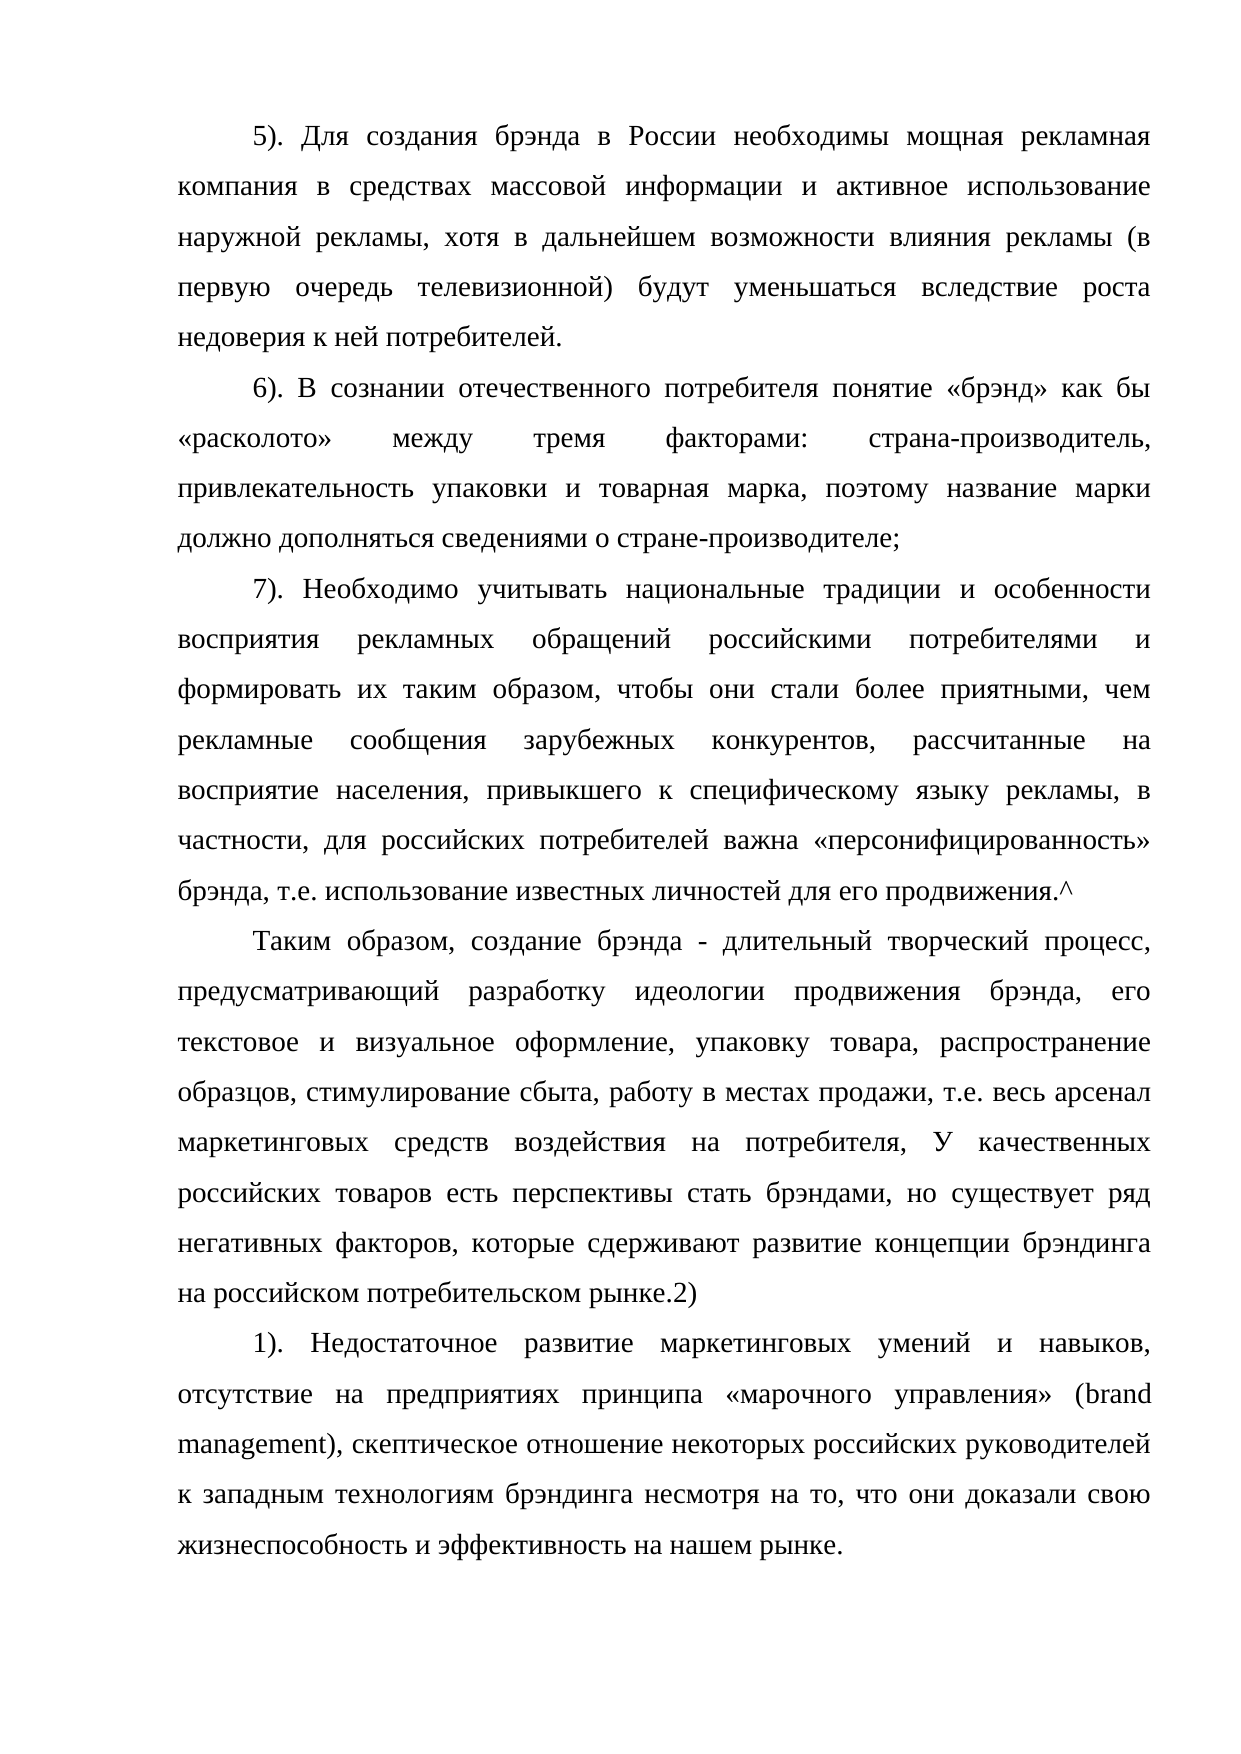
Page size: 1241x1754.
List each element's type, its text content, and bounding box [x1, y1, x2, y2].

text Таким образом, создание брэнда - длительный творческий процесс, предусматривающий разработку идеологии продвижения брэнда, его текстовое и визуальное оформление, упаковку товара, распространение образцов, стимулирование сбыта, работу в местах продажи, т.е. весь арсенал маркетинговых средств воздействия на потребителя, У качественных российских товаров есть перспективы стать брэндами, но существует ряд негативных факторов, которые сдерживают развитие концепции брэндинга на российском потребительском рынке.2) [177, 923, 1152, 1309]
text 7). Необходимо учитывать национальные традиции и особенности восприятия рекламных обращений российскими потребителями и формировать их таким образом, чтобы они стали более приятными, чем рекламные сообщения зарубежных конкурентов, рассчитанные на восприятие населения, привыкшего к специфическому языку рекламы, в частности, для российских потребителей важна «персонифицированность» брэнда, т.е. использование известных личностей для его продвижения.^ [177, 571, 1152, 906]
text 6). В сознании отечественного потребителя понятие «брэнд» как бы «расколото» между тремя факторами: страна-производитель, привлекательность упаковки и товарная марка, поэтому название марки должно дополняться сведениями о стране-производителе; [177, 370, 1152, 554]
text 5). Для создания брэнда в России необходимы мощная рекламная компания в средствах массовой информации и активное использование наружной рекламы, хотя в дальнейшем возможности влияния рекламы (в первую очередь телевизионной) будут уменьшаться вследствие роста недоверия к ней потребителей. [177, 118, 1152, 353]
text 1). Недостаточное развитие маркетинговых умений и навыков, отсутствие на предприятиях принципа «марочного управления» (brand management), скептическое отношение некоторых российских руководителей к западным технологиям брэндинга несмотря на то, что они доказали свою жизнеспособность и эффективность на нашем рынке. [177, 1326, 1152, 1560]
